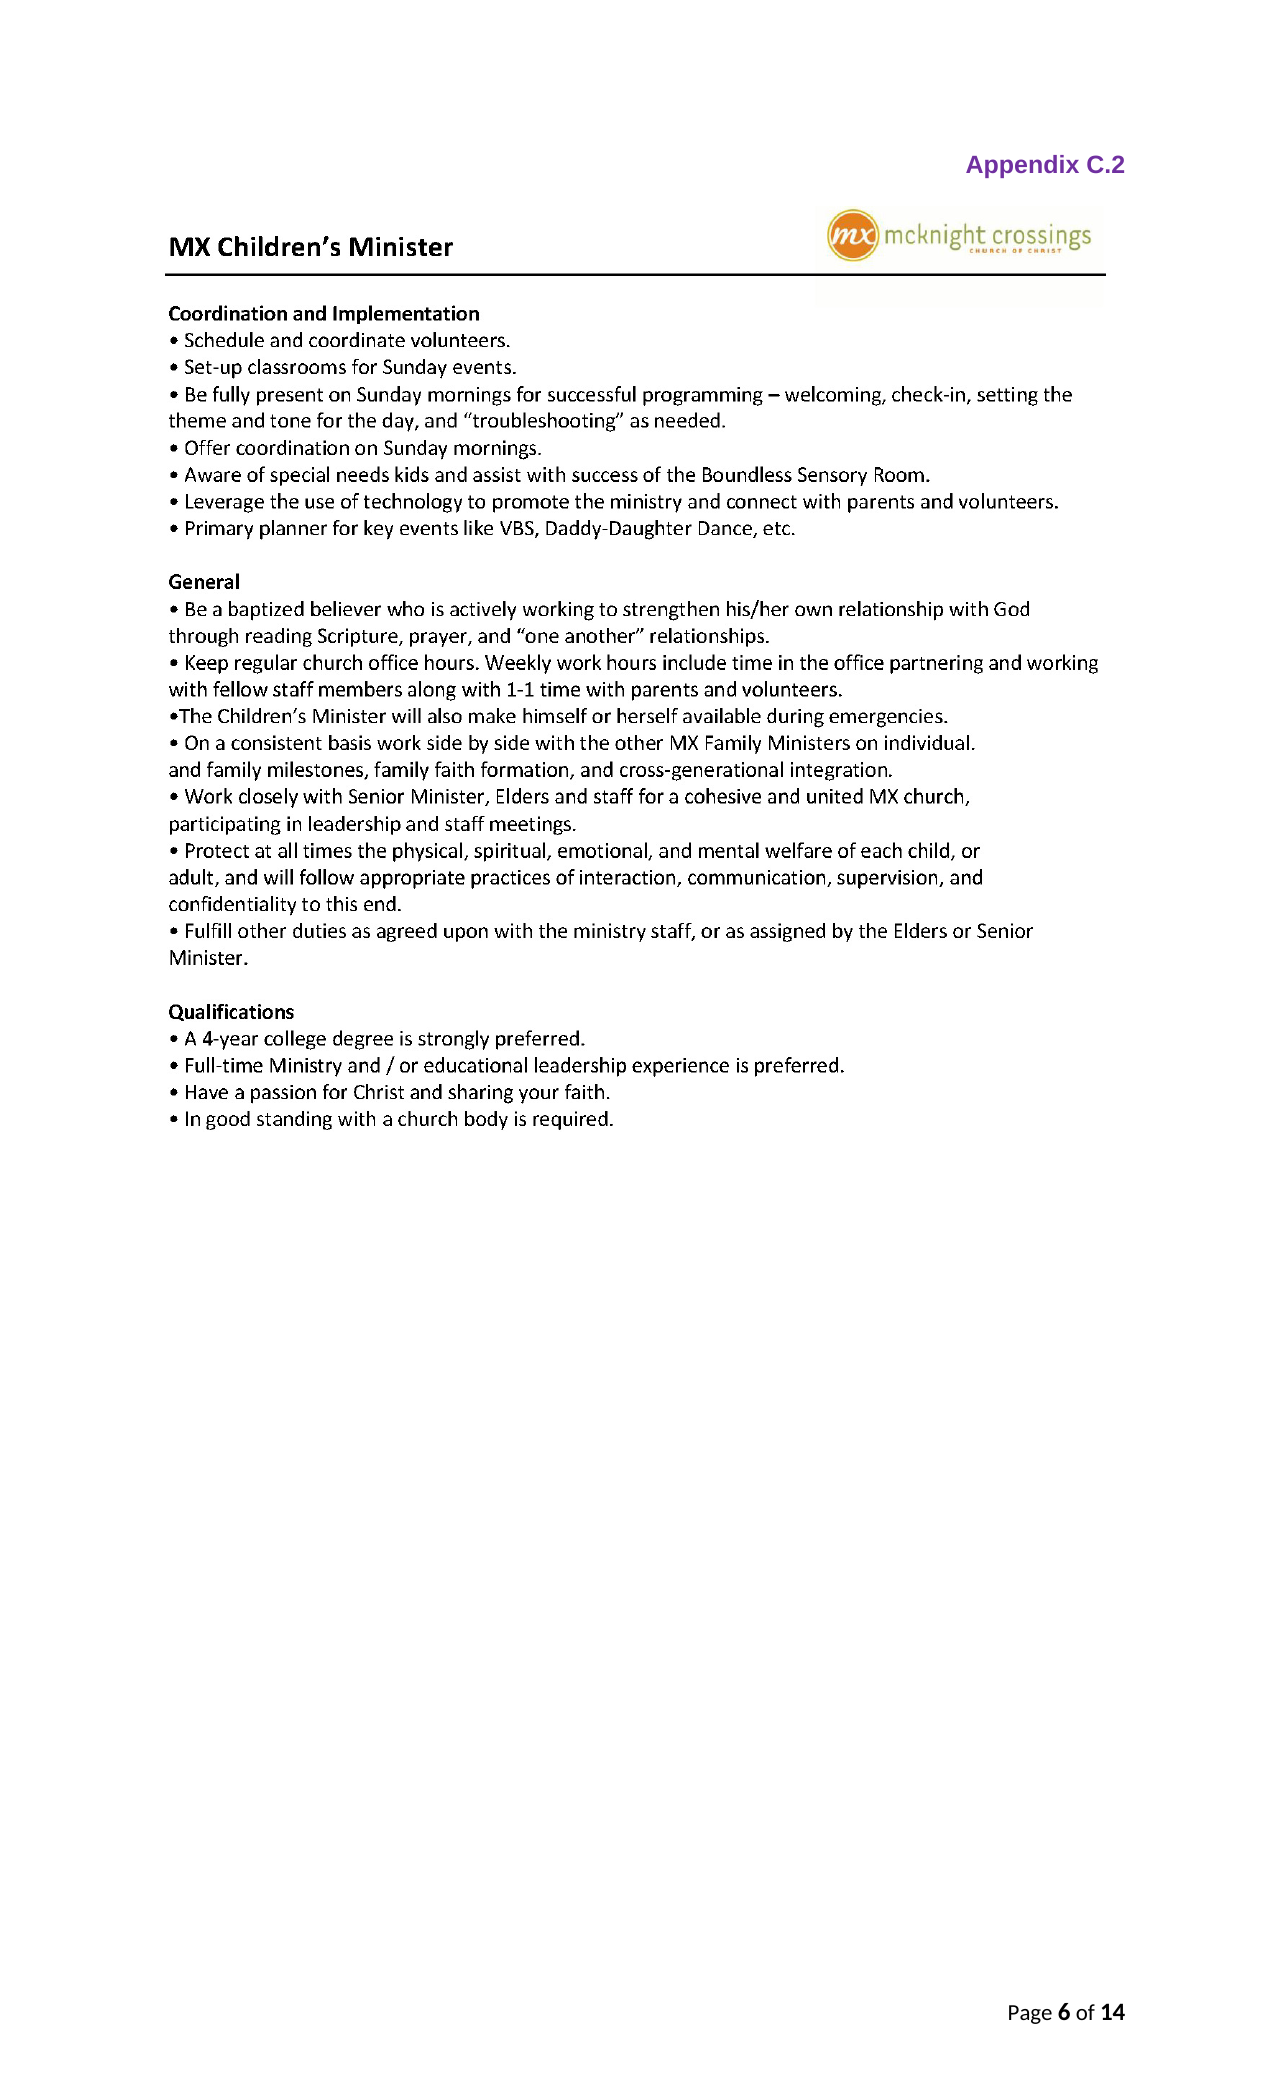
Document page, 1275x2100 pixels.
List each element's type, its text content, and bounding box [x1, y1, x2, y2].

text Appendix C.2 [150, 150, 1125, 179]
picture [150, 206, 1125, 1166]
